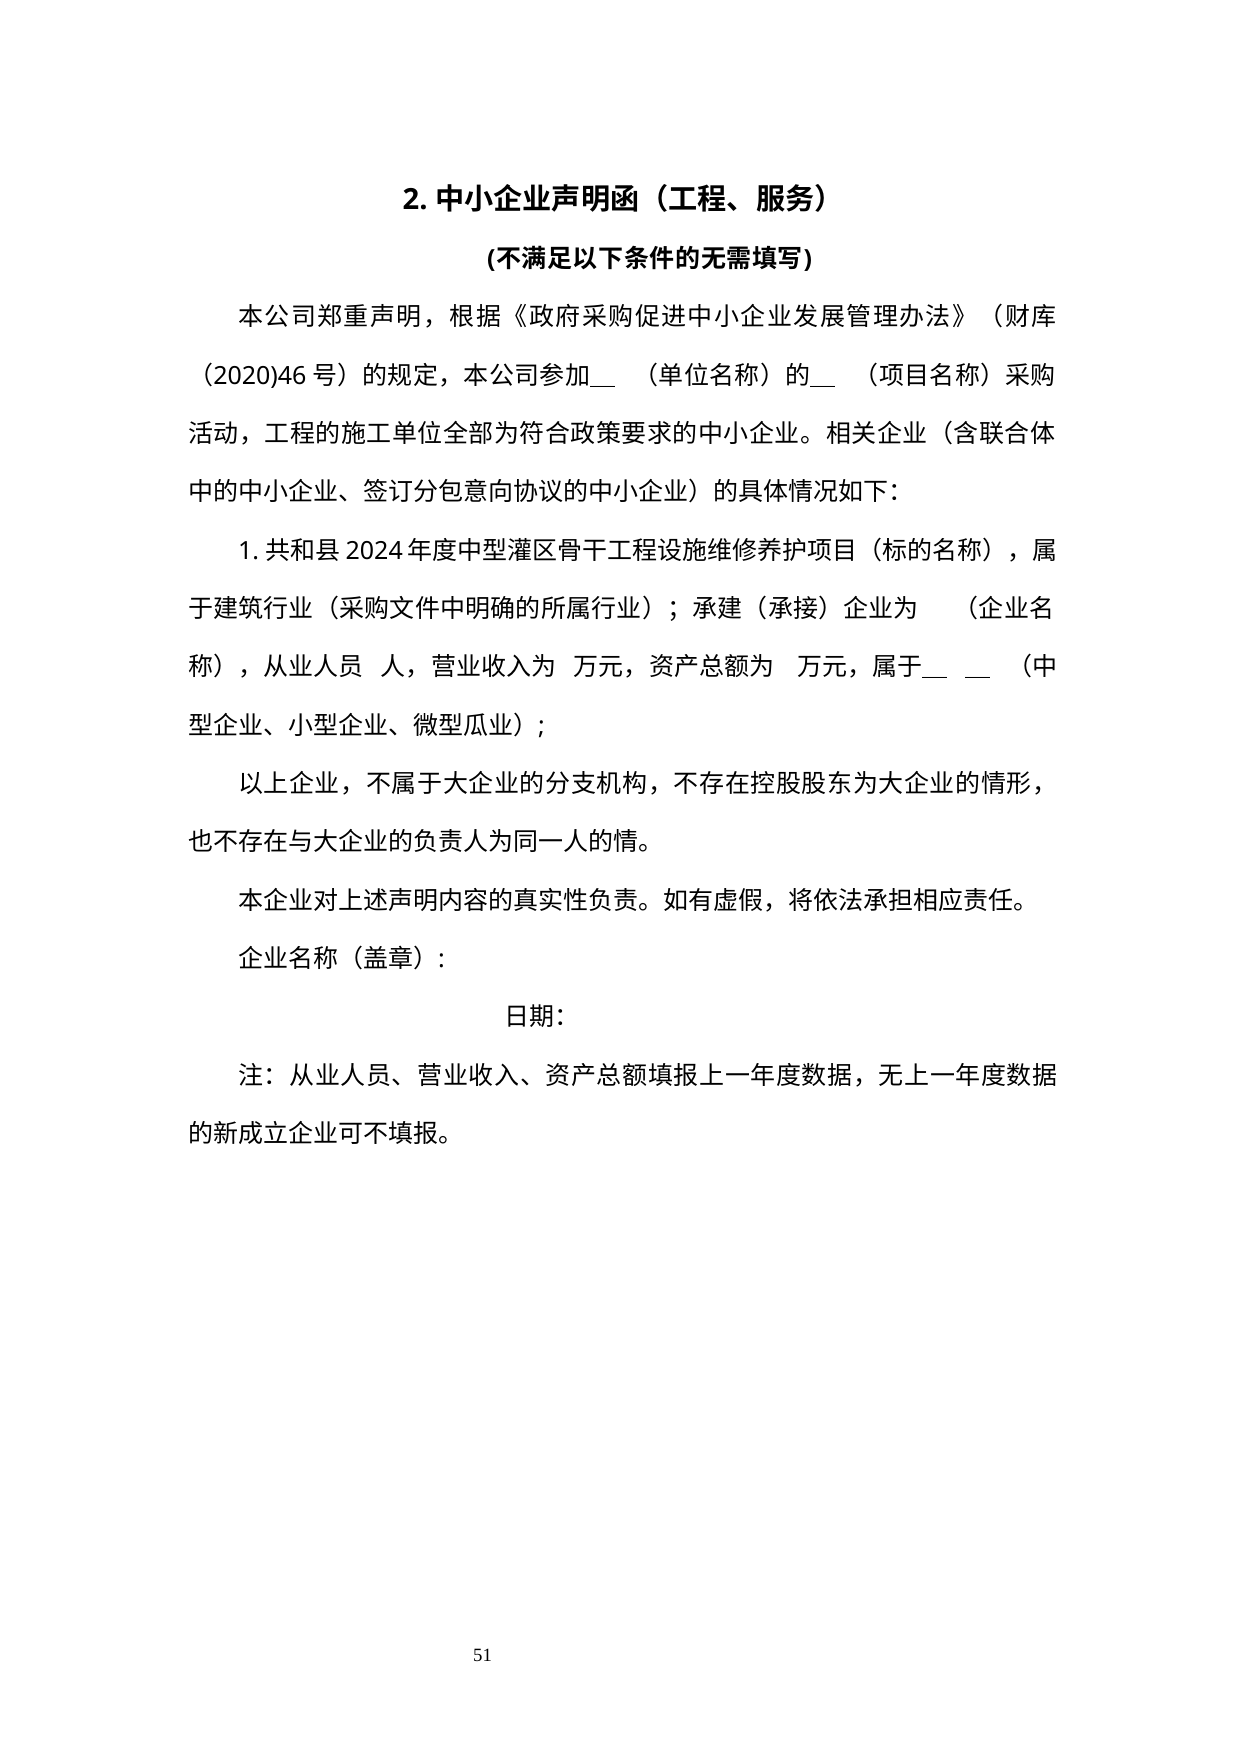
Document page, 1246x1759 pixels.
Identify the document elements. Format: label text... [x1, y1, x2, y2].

text 1. 共和县2024年度中型灌区骨干工程设施维修养护项目（标的名称），属于建筑行业（采购文件中明确的所属行业）；承建（承接）企业为 （企业名称），从业人员 人，营业收入为 万元，资产总额为 万元，属于＿ ＿ （中型企业、小型企业、微型瓜业）; [188, 512, 1058, 746]
text 本企业对上述声明内容的真实性负责。如有虚假，将依法承担相应责任。 [188, 862, 1058, 921]
text 企业名称（盖章）: [188, 921, 1058, 979]
text 本公司郑重声明，根据《政府采购促进中小企业发展管理办法》（财库（2020)46号）的规定，本公司参加＿ （单位名称）的＿ （项目名称）采购活动，工程的施工单位全部为符合政策要求的中小企业。相关企业（含联合体中的中小企业、签订分包意向协议的中小企业）的具体情况如下： [188, 279, 1058, 512]
text 注：从业人员、营业收入、资产总额填报上一年度数据，无上一年度数据的新成立企业可不填报。 [188, 1037, 1058, 1154]
text (不满足以下条件的无需填写) [188, 221, 1058, 279]
list 中小企业声明函（工程、服务） [188, 162, 1058, 221]
text 以上企业，不属于大企业的分支机构，不存在控股股东为大企业的情形，也不存在与大企业的负责人为同一人的情。 [188, 746, 1058, 862]
text 日期： [188, 979, 1058, 1037]
